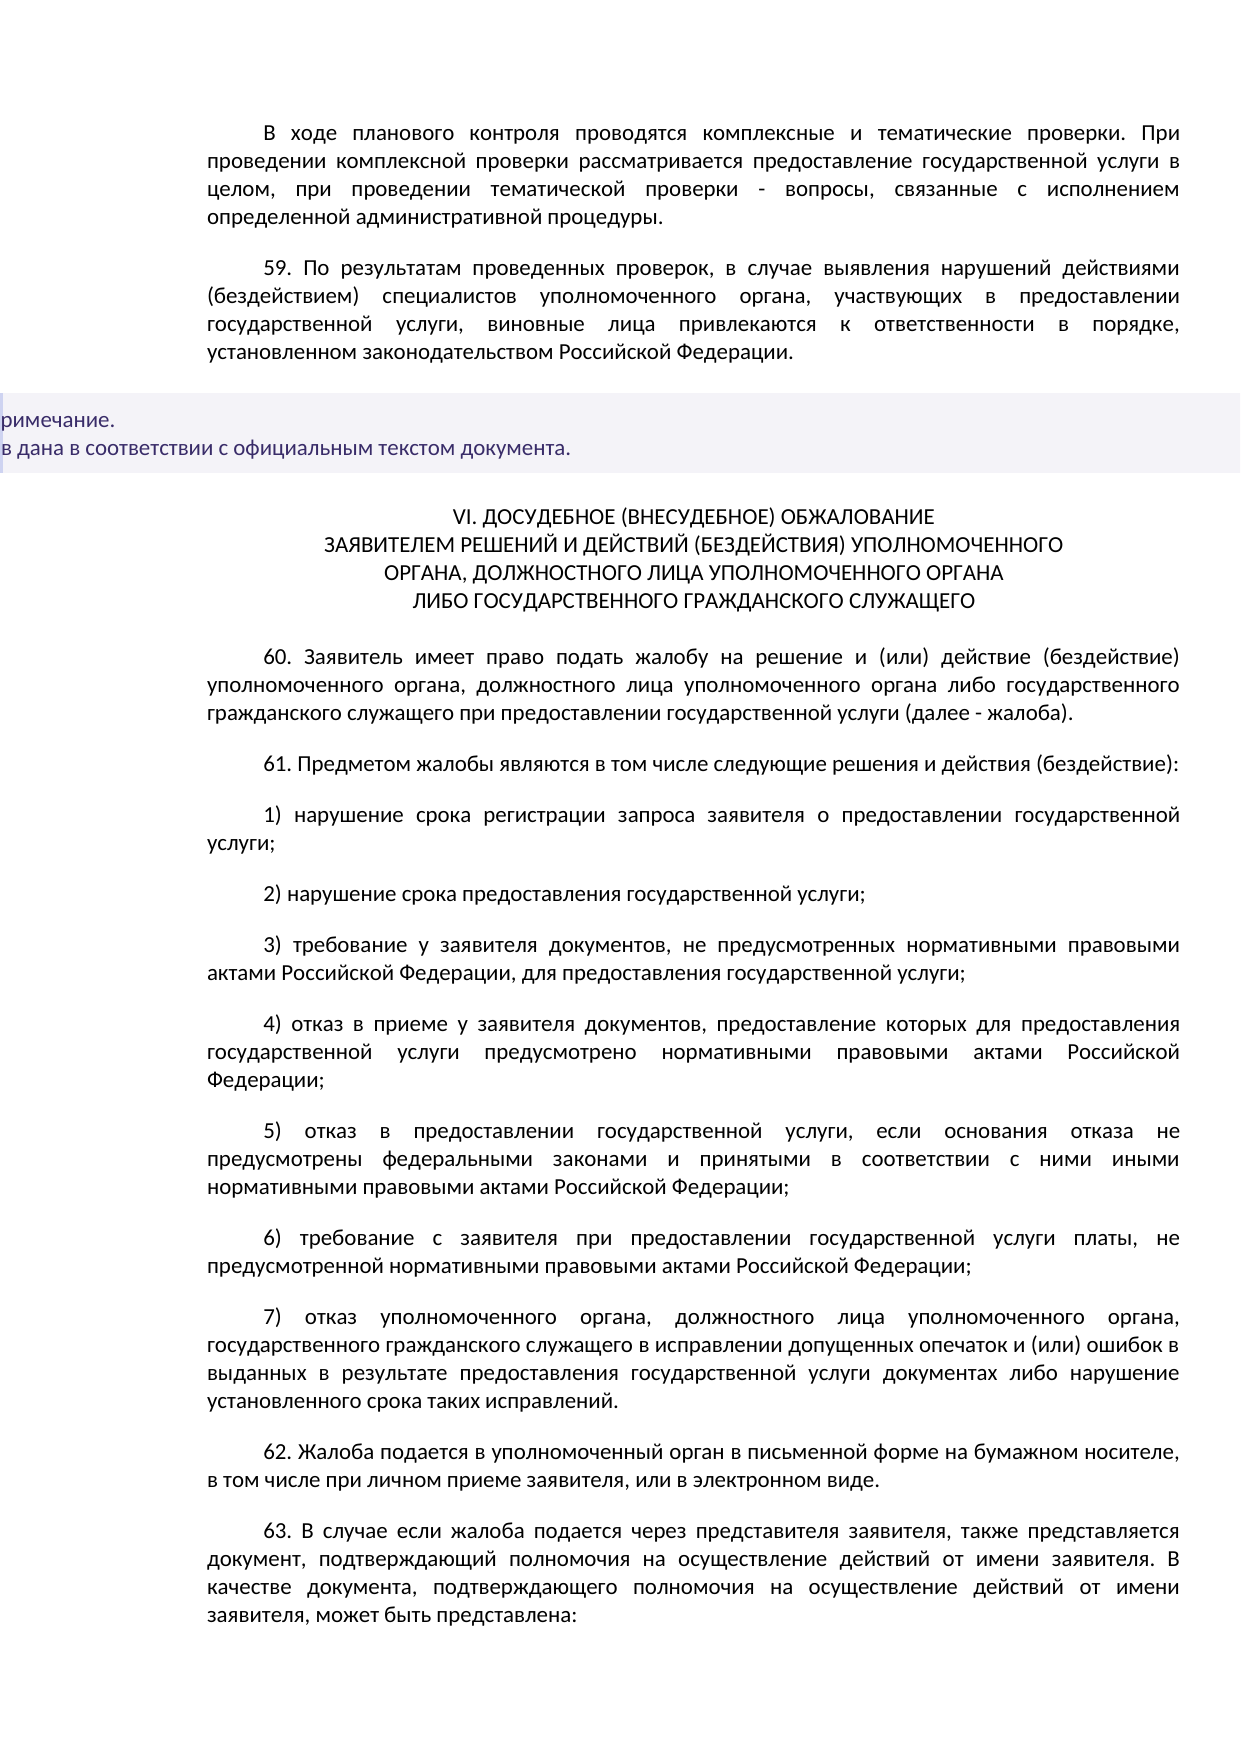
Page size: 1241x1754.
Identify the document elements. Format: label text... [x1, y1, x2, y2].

text ОРГАНА, ДОЛЖНОСТНОГО ЛИЦА УПОЛНОМОЧЕННОГО ОРГАНА [207, 558, 1181, 586]
text В ходе планового контроля проводятся комплексные и тематические проверки. При проведении комплексной проверки рассматривается предоставление государственной услуги в целом, при проведении тематической проверки - вопросы, связанные с исполнением определенной административной процедуры. [207, 118, 1181, 230]
table_header КонсультантПлюс: примечание. Нумерация разделов дана в соответствии с официальным текстом документа. [3, 393, 1237, 473]
text 3) требование у заявителя документов, не предусмотренных нормативными правовыми актами Российской Федерации, для предоставления государственной услуги; [207, 930, 1181, 986]
text 63. В случае если жалоба подается через представителя заявителя, также представляется документ, подтверждающий полномочия на осуществление действий от имени заявителя. В качестве документа, подтверждающего полномочия на осуществление действий от имени заявителя, может быть представлена: [207, 1516, 1181, 1628]
text 4) отказ в приеме у заявителя документов, предоставление которых для предоставления государственной услуги предусмотрено нормативными правовыми актами Российской Федерации; [207, 1009, 1181, 1093]
text ЛИБО ГОСУДАРСТВЕННОГО ГРАЖДАНСКОГО СЛУЖАЩЕГО [207, 586, 1181, 614]
text 61. Предметом жалобы являются в том числе следующие решения и действия (бездействие): [207, 749, 1181, 777]
text ЗАЯВИТЕЛЕМ РЕШЕНИЙ И ДЕЙСТВИЙ (БЕЗДЕЙСТВИЯ) УПОЛНОМОЧЕННОГО [207, 530, 1181, 558]
text 1) нарушение срока регистрации запроса заявителя о предоставлении государственной услуги; [207, 800, 1181, 856]
text 7) отказ уполномоченного органа, должностного лица уполномоченного органа, государственного гражданского служащего в исправлении допущенных опечаток и (или) ошибок в выданных в результате предоставления государственной услуги документах либо нарушение установленного срока таких исправлений. [207, 1302, 1181, 1414]
text 2) нарушение срока предоставления государственной услуги; [207, 879, 1181, 907]
text 60. Заявитель имеет право подать жалобу на решение и (или) действие (бездействие) уполномоченного органа, должностного лица уполномоченного органа либо государственного гражданского служащего при предоставлении государственной услуги (далее - жалоба). [207, 642, 1181, 726]
text 62. Жалоба подается в уполномоченный орган в письменной форме на бумажном носителе, в том числе при личном приеме заявителя, или в электронном виде. [207, 1437, 1181, 1493]
text VI. ДОСУДЕБНОЕ (ВНЕСУДЕБНОЕ) ОБЖАЛОВАНИЕ [207, 502, 1181, 530]
text 5) отказ в предоставлении государственной услуги, если основания отказа не предусмотрены федеральными законами и принятыми в соответствии с ними иными нормативными правовыми актами Российской Федерации; [207, 1116, 1181, 1200]
text 6) требование с заявителя при предоставлении государственной услуги платы, не предусмотренной нормативными правовыми актами Российской Федерации; [207, 1223, 1181, 1279]
text 59. По результатам проведенных проверок, в случае выявления нарушений действиями (бездействием) специалистов уполномоченного органа, участвующих в предоставлении государственной услуги, виновные лица привлекаются к ответственности в порядке, установленном законодательством Российской Федерации. [207, 253, 1181, 365]
